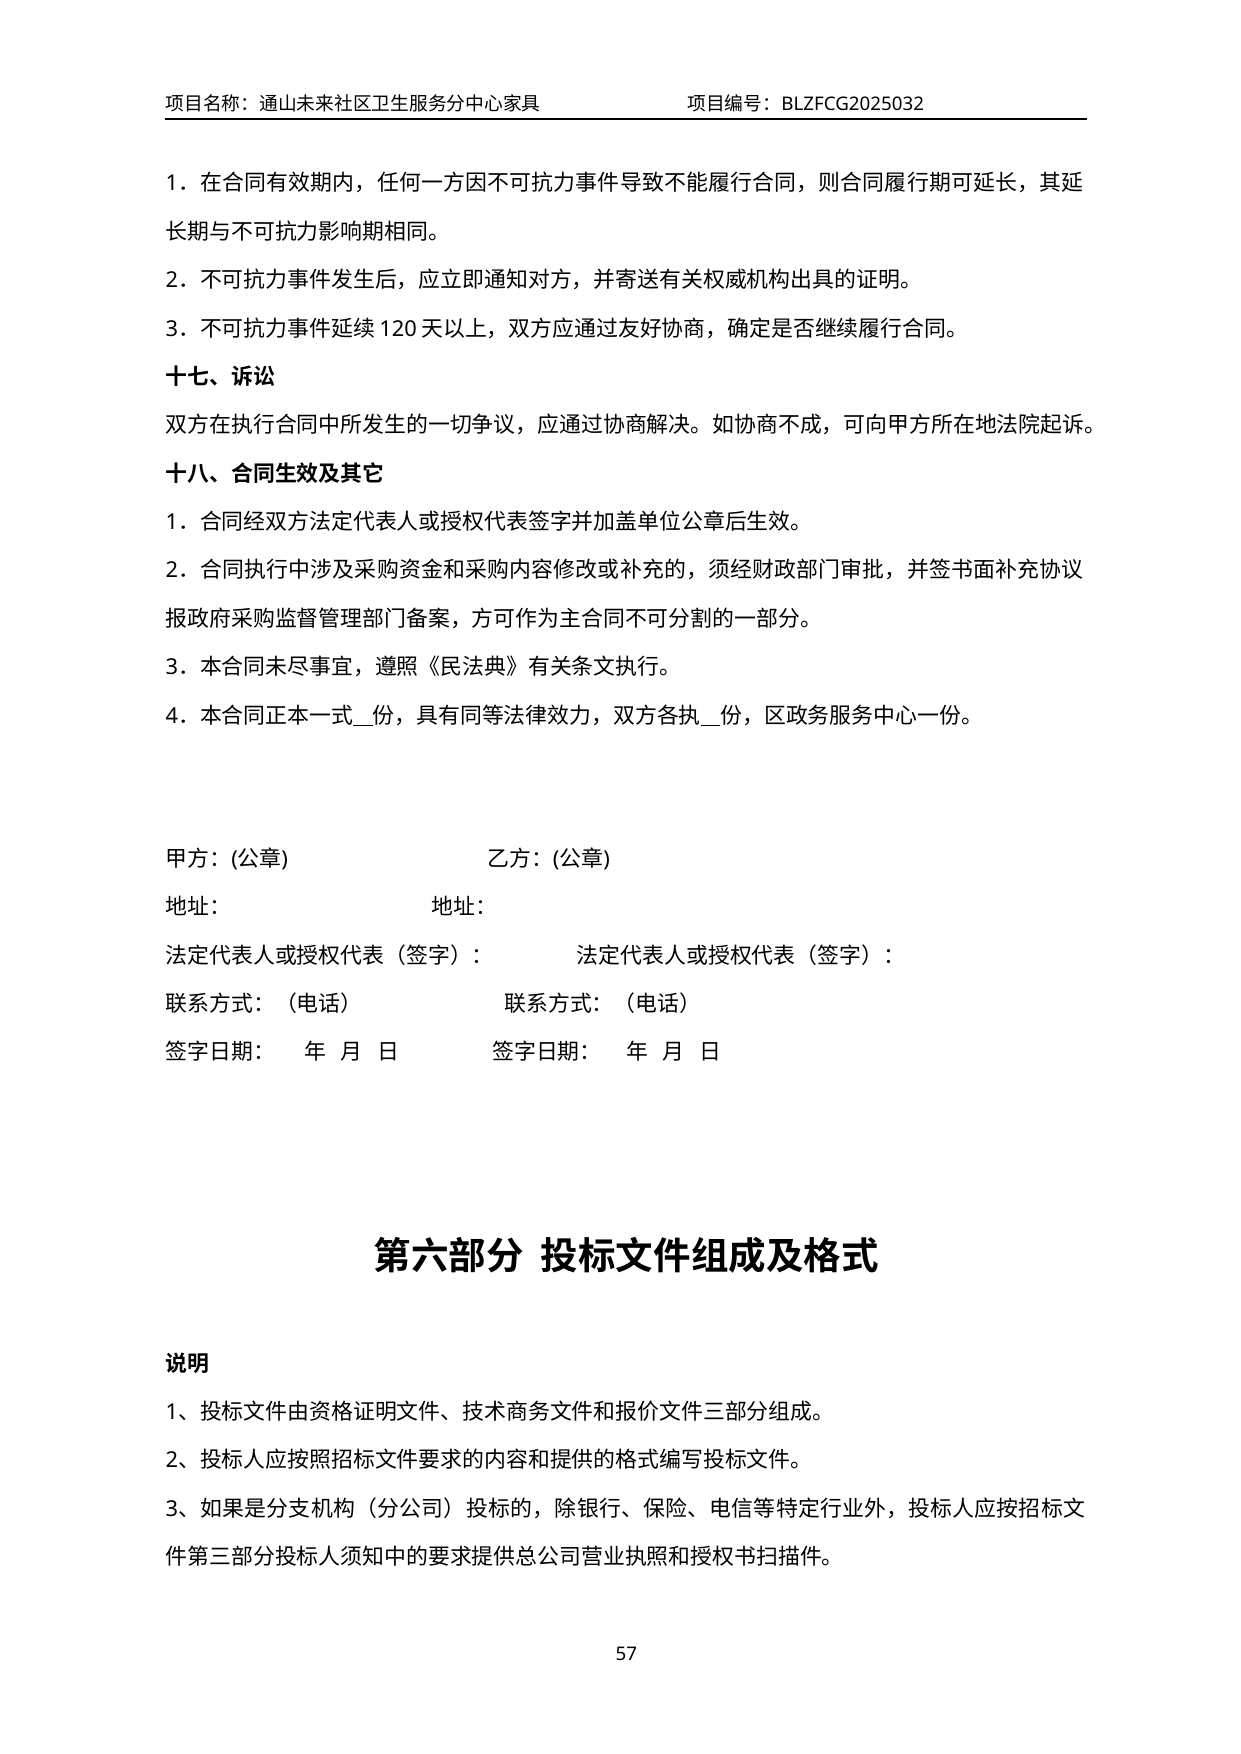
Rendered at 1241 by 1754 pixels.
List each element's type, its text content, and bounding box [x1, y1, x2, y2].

text 第六部分 投标文件组成及格式 [165, 1226, 1087, 1280]
text 法定代表人或授权代表（签字）： 法定代表人或授权代表（签字）： [165, 937, 1087, 970]
text 甲方：(公章) 乙方：(公章) [165, 841, 1087, 873]
text 2．不可抗力事件发生后，应立即通知对方，并寄送有关权威机构出具的证明。 [165, 262, 1087, 294]
text 1．在合同有效期内，任何一方因不可抗力事件导致不能履行合同，则合同履行期可延长，其延长期与不可抗力影响期相同。 [165, 165, 1087, 246]
text 十七、诉讼 [165, 359, 1087, 391]
text 2、投标人应按照招标文件要求的内容和提供的格式编写投标文件。 [165, 1442, 1087, 1474]
text 地址： 地址： [165, 889, 1087, 921]
text 十八、合同生效及其它 [165, 455, 1087, 488]
text 4．本合同正本一式 份，具有同等法律效力，双方各执 份，区政务服务中心一份。 [165, 697, 1087, 730]
text 联系方式：（电话） 联系方式：（电话） [165, 986, 1087, 1018]
text 1、投标文件由资格证明文件、技术商务文件和报价文件三部分组成。 [165, 1393, 1087, 1426]
text 3．不可抗力事件延续120天以上，双方应通过友好协商，确定是否继续履行合同。 [165, 310, 1087, 343]
text 3．本合同未尽事宜，遵照《民法典》有关条文执行。 [165, 649, 1087, 682]
text 说明 [165, 1345, 1087, 1378]
text 签字日期： 年 月 日 签字日期： 年 月 日 [165, 1034, 1087, 1066]
text 2．合同执行中涉及采购资金和采购内容修改或补充的，须经财政部门审批，并签书面补充协议报政府采购监督管理部门备案，方可作为主合同不可分割的一部分。 [165, 552, 1087, 633]
text 双方在执行合同中所发生的一切争议，应通过协商解决。如协商不成，可向甲方所在地法院起诉。 [165, 407, 1087, 439]
text 3、如果是分支机构（分公司）投标的，除银行、保险、电信等特定行业外，投标人应按招标文件第三部分投标人须知中的要求提供总公司营业执照和授权书扫描件。 [165, 1490, 1087, 1571]
text 1．合同经双方法定代表人或授权代表签字并加盖单位公章后生效。 [165, 504, 1087, 536]
